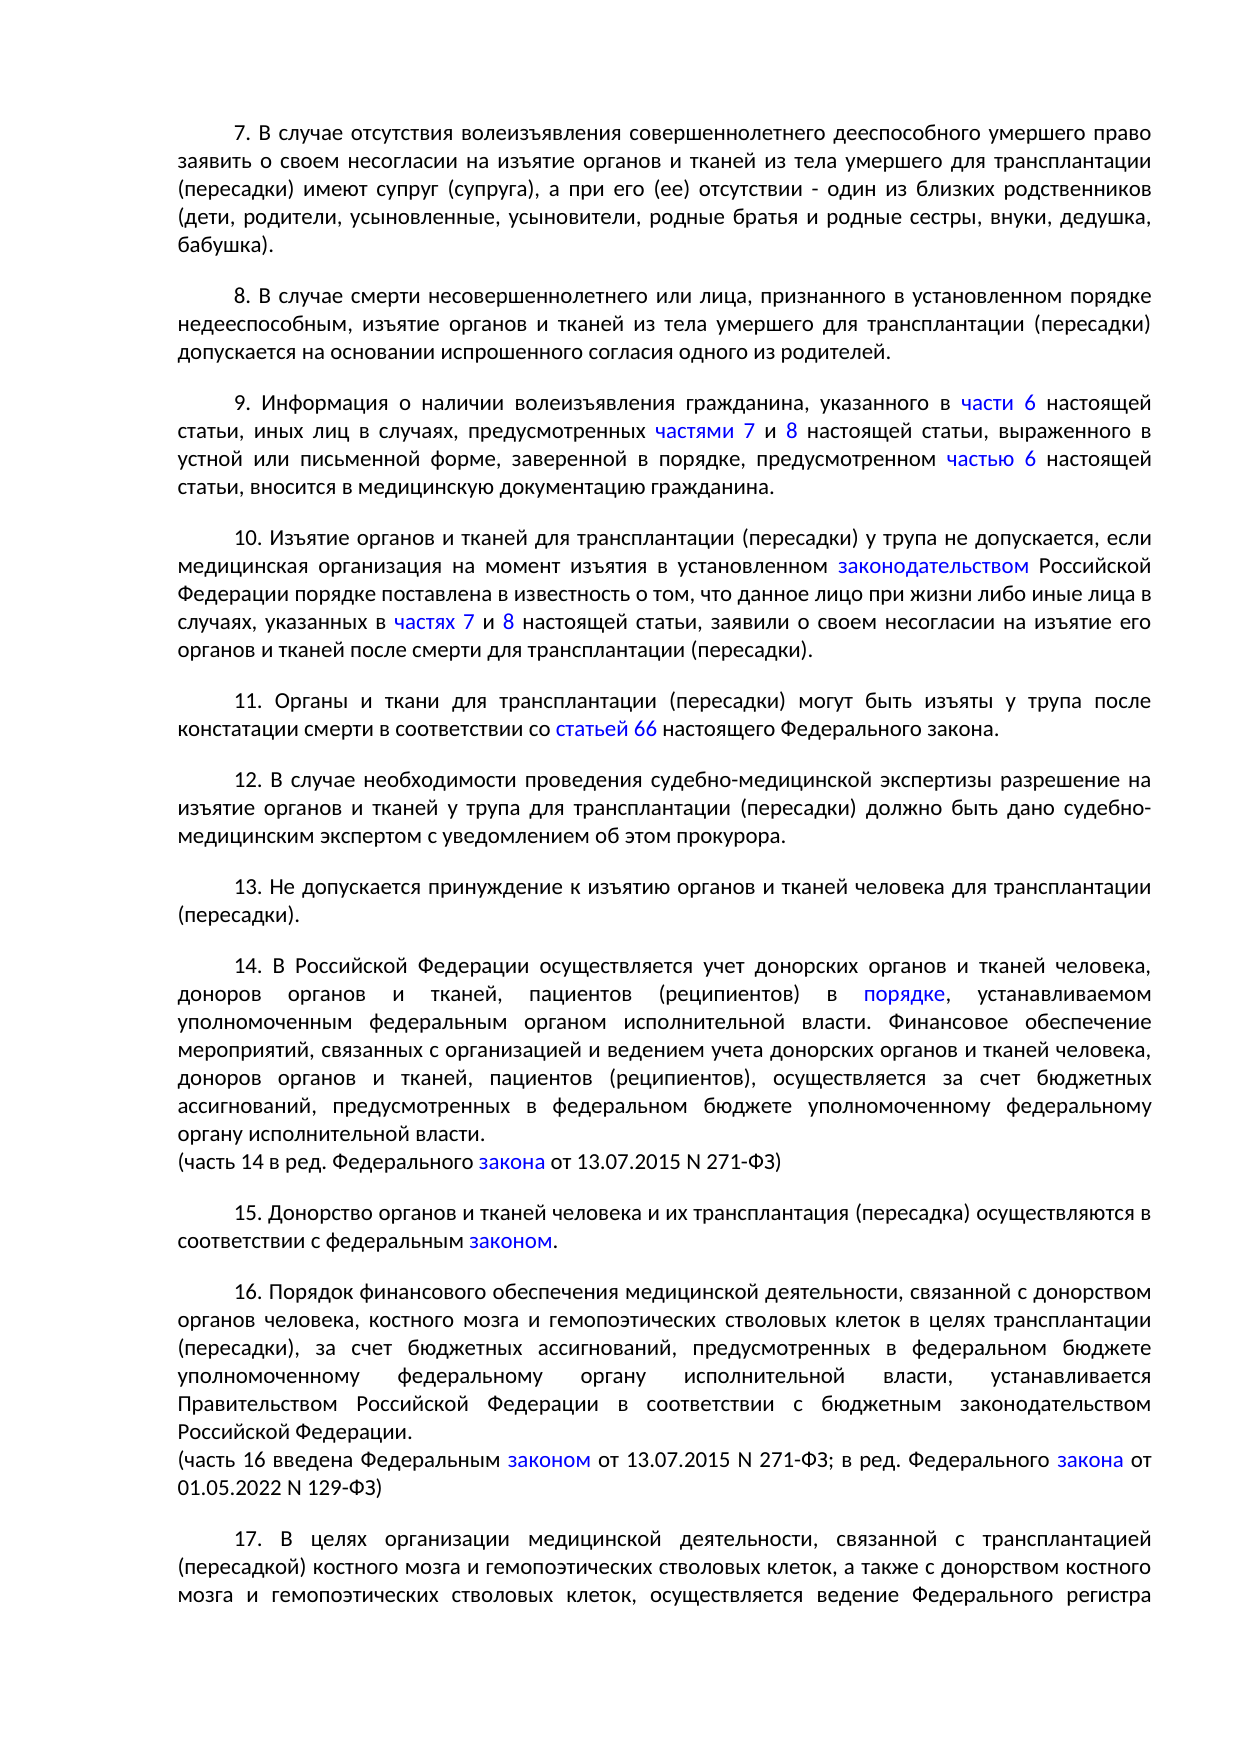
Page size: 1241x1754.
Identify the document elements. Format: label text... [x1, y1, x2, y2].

text 9. Информация о наличии волеизъявления гражданина, указанного в части 6 настоящей статьи, иных лиц в случаях, предусмотренных частями 7 и 8 настоящей статьи, выраженного в устной или письменной форме, заверенной в порядке, предусмотренном частью 6 настоящей статьи, вносится в медицинскую документацию гражданина. [177, 388, 1152, 500]
text 10. Изъятие органов и тканей для трансплантации (пересадки) у трупа не допускается, если медицинская организация на момент изъятия в установленном законодательством Российской Федерации порядке поставлена в известность о том, что данное лицо при жизни либо иные лица в случаях, указанных в частях 7 и 8 настоящей статьи, заявили о своем несогласии на изъятие его органов и тканей после смерти для трансплантации (пересадки). [177, 523, 1152, 663]
text 8. В случае смерти несовершеннолетнего или лица, признанного в установленном порядке недееспособным, изъятие органов и тканей из тела умершего для трансплантации (пересадки) допускается на основании испрошенного согласия одного из родителей. [177, 281, 1152, 365]
text 12. В случае необходимости проведения судебно-медицинской экспертизы разрешение на изъятие органов и тканей у трупа для трансплантации (пересадки) должно быть дано судебно-медицинским экспертом с уведомлением об этом прокурора. [177, 765, 1152, 849]
text 14. В Российской Федерации осуществляется учет донорских органов и тканей человека, доноров органов и тканей, пациентов (реципиентов) в порядке, устанавливаемом уполномоченным федеральным органом исполнительной власти. Финансовое обеспечение мероприятий, связанных с организацией и ведением учета донорских органов и тканей человека, доноров органов и тканей, пациентов (реципиентов), осуществляется за счет бюджетных ассигнований, предусмотренных в федеральном бюджете уполномоченному федеральному органу исполнительной власти. [177, 951, 1152, 1147]
text 7. В случае отсутствия волеизъявления совершеннолетнего дееспособного умершего право заявить о своем несогласии на изъятие органов и тканей из тела умершего для трансплантации (пересадки) имеют супруг (супруга), а при его (ее) отсутствии - один из близких родственников (дети, родители, усыновленные, усыновители, родные братья и родные сестры, внуки, дедушка, бабушка). [177, 118, 1152, 258]
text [177, 1524, 1152, 1608]
text (часть 14 в ред. Федерального закона от 13.07.2015 N 271-ФЗ) [177, 1147, 1152, 1175]
text (часть 16 введена Федеральным законом от 13.07.2015 N 271-ФЗ; в ред. Федерального закона от 01.05.2022 N 129-ФЗ) [177, 1445, 1152, 1501]
text 13. Не допускается принуждение к изъятию органов и тканей человека для трансплантации (пересадки). [177, 872, 1152, 928]
text 16. Порядок финансового обеспечения медицинской деятельности, связанной с донорством органов человека, костного мозга и гемопоэтических стволовых клеток в целях трансплантации (пересадки), за счет бюджетных ассигнований, предусмотренных в федеральном бюджете уполномоченному федеральному органу исполнительной власти, устанавливается Правительством Российской Федерации в соответствии с бюджетным законодательством Российской Федерации. [177, 1277, 1152, 1445]
text 15. Донорство органов и тканей человека и их трансплантация (пересадка) осуществляются в соответствии с федеральным законом. [177, 1198, 1152, 1254]
text 11. Органы и ткани для трансплантации (пересадки) могут быть изъяты у трупа после констатации смерти в соответствии со статьей 66 настоящего Федерального закона. [177, 686, 1152, 742]
